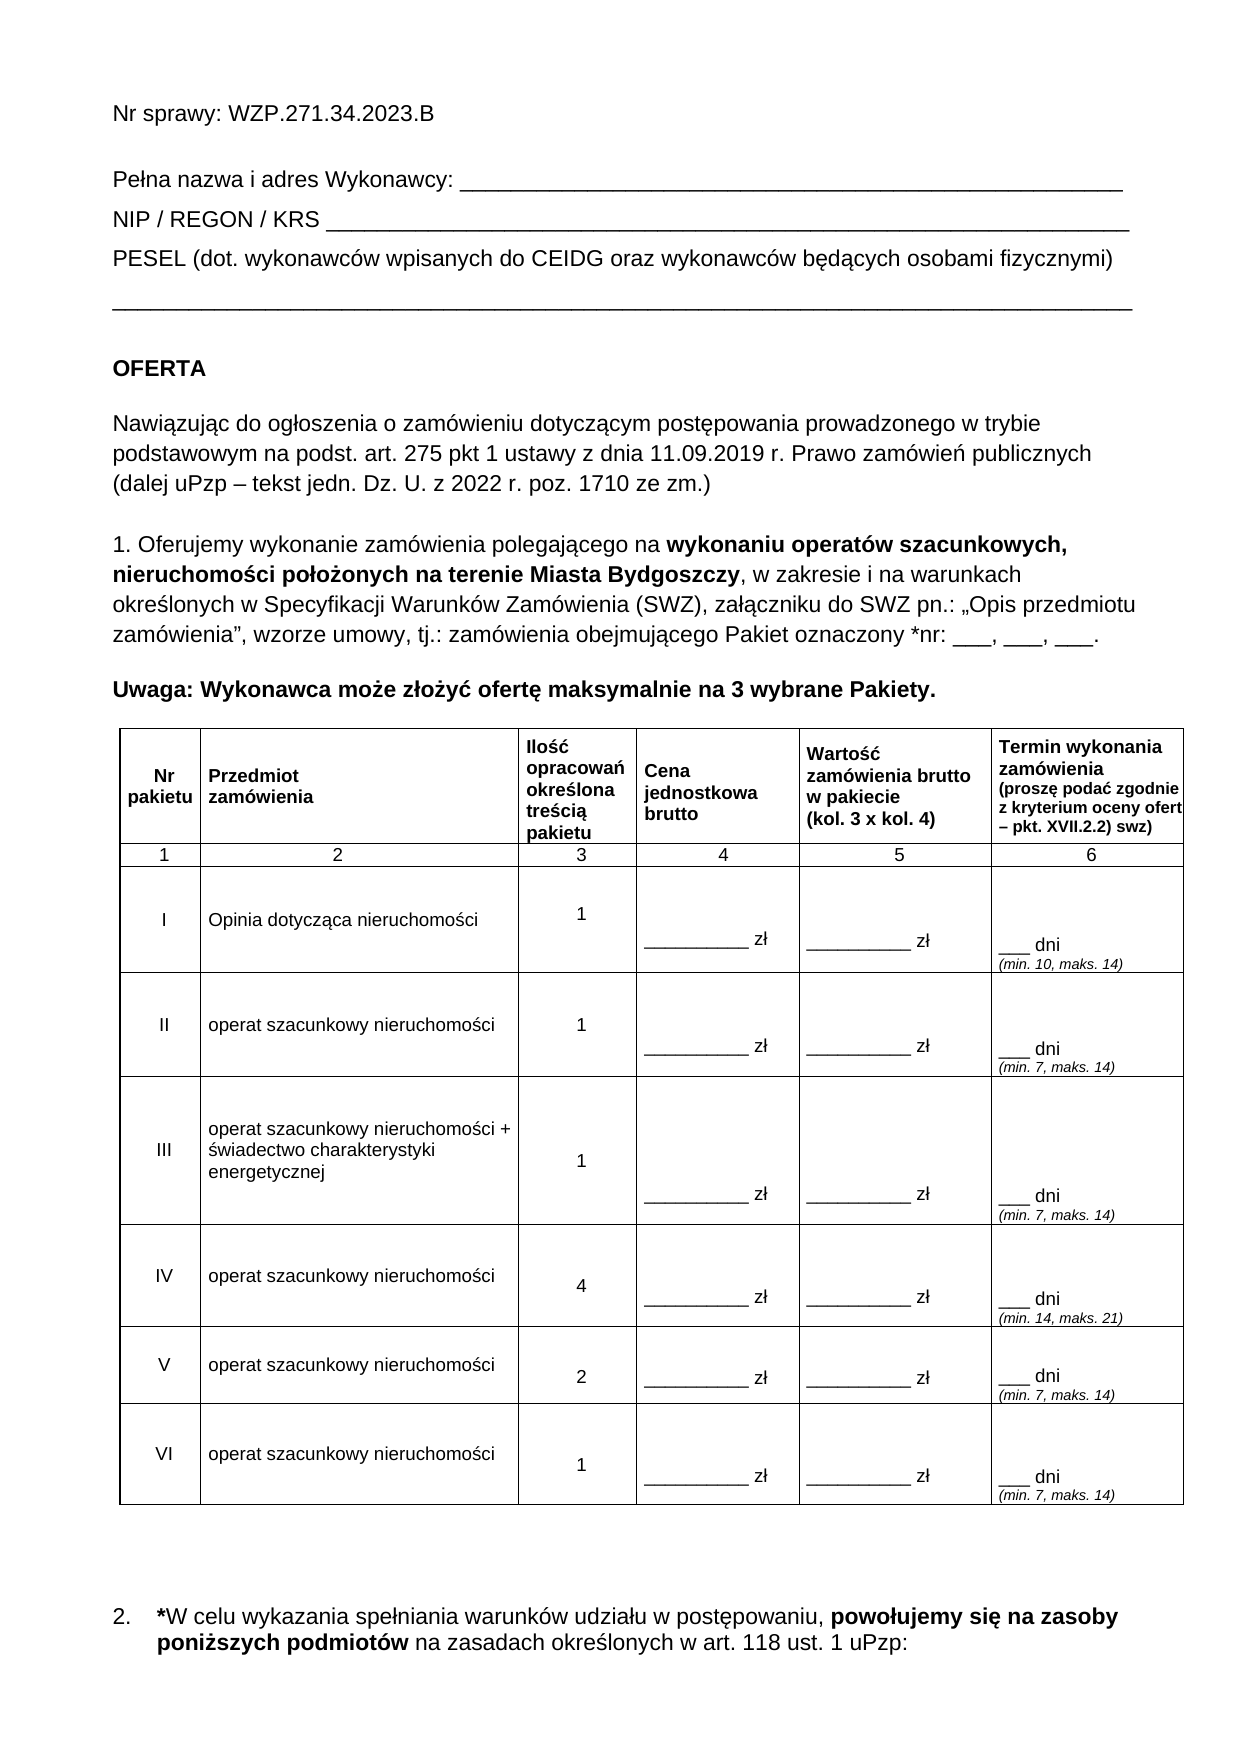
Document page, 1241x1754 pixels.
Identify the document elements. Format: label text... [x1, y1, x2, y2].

table_cell ___ dni (min. 7, maks. 14) [992, 973, 1183, 1076]
table_cell __________ zł [637, 1404, 799, 1504]
text Uwaga: Wykonawca może złożyć ofertę maksymalnie na 3 wybrane Pakiety. [112, 676, 1137, 703]
table_cell 1 [519, 867, 636, 972]
table_cell 2 [519, 1327, 636, 1403]
table_header Przedmiot zamówienia [201, 729, 518, 843]
table_cell __________ zł [637, 1077, 799, 1223]
table_cell operat szacunkowy nieruchomości [201, 973, 518, 1076]
text OFERTA [112, 354, 1093, 381]
table_header Ilość opracowań określona treścią pakietu [519, 729, 636, 843]
text Nawiązując do ogłoszenia o zamówieniu dotyczącym postępowania prowadzonego w trybie podstawowym na podst. art. 275 pkt 1 ustawy z dnia 11.09.2019 r. Prawo zamówień publicznych (dalej uPzp – tekst jedn. Dz. U. z 2022 r. poz. 1710 ze zm.) [112, 410, 1137, 496]
table_cell III [121, 1077, 200, 1223]
table_cell IV [121, 1225, 200, 1326]
table_header Wartość zamówienia brutto w pakiecie (kol. 3 x kol. 4) [800, 729, 991, 843]
table_cell 6 [992, 844, 1183, 866]
list *W celu wykazania spełniania warunków udziału w postępowaniu, powołujemy się na zasoby poniższych podmiotów na zasadach określonych w art. 118 ust. 1 uPzp: [112, 1603, 1137, 1655]
table_cell ___ dni (min. 10, maks. 14) [992, 867, 1183, 972]
table_cell __________ zł [637, 1225, 799, 1326]
list 1. Oferujemy wykonanie zamówienia polegającego na wykonaniu operatów szacunkowych, nieruchomości położonych na terenie Miasta Bydgoszczy, w zakresie i na warunkach określonych w Specyfikacji Warunków Zamówienia (SWZ), załączniku do SWZ pn.: „Opis przedmiotu zamówienia”, wzorze umowy, tj.: zamówienia obejmującego Pakiet oznaczony *nr: ___, ___, ___. [112, 531, 1137, 647]
table_cell 5 [800, 844, 991, 866]
table_cell __________ zł [800, 1327, 991, 1403]
text PESEL (dot. wykonawców wpisanych do CEIDG oraz wykonawców będących osobami fizycznymi) ________________________________________________________________________________ [112, 245, 1137, 311]
table_cell operat szacunkowy nieruchomości + świadectwo charakterystyki energetycznej [201, 1077, 518, 1223]
table_cell ___ dni (min. 14, maks. 21) [992, 1225, 1183, 1326]
table_cell 4 [519, 1225, 636, 1326]
table_cell Opinia dotycząca nieruchomości [201, 867, 518, 972]
table_cell V [121, 1327, 200, 1403]
table_cell __________ zł [800, 1404, 991, 1504]
table_cell __________ zł [800, 1077, 991, 1223]
table_cell __________ zł [800, 867, 991, 972]
table_cell I [121, 867, 200, 972]
table_cell operat szacunkowy nieruchomości [201, 1225, 518, 1326]
table_cell 1 [519, 973, 636, 1076]
table_cell ___ dni (min. 7, maks. 14) [992, 1404, 1183, 1504]
table_cell __________ zł [800, 1225, 991, 1326]
table_header Nr pakietu [121, 729, 200, 843]
table_cell 1 [519, 1404, 636, 1504]
table_cell 4 [637, 844, 799, 866]
table_cell 2 [201, 844, 518, 866]
table_cell __________ zł [800, 973, 991, 1076]
table_cell ___ dni (min. 7, maks. 14) [992, 1077, 1183, 1223]
table_cell __________ zł [637, 867, 799, 972]
table_cell 1 [121, 844, 200, 866]
text NIP / REGON / KRS _______________________________________________________________ [112, 206, 1137, 232]
table_header Cena jednostkowa brutto [637, 729, 799, 843]
table_cell 3 [519, 844, 636, 866]
text Pełna nazwa i adres Wykonawcy: ____________________________________________________ [112, 146, 1137, 193]
subtitle Nr sprawy: WZP.271.34.2023.B [112, 100, 1137, 127]
table_header Termin wykonania zamówienia (proszę podać zgodnie z kryterium oceny ofert – pkt. XVII.2.2) swz) [992, 729, 1183, 843]
table_cell operat szacunkowy nieruchomości [201, 1404, 518, 1504]
table_cell __________ zł [637, 973, 799, 1076]
table_cell operat szacunkowy nieruchomości [201, 1327, 518, 1403]
table_cell 1 [519, 1077, 636, 1223]
table_cell VI [121, 1404, 200, 1504]
table_cell __________ zł [637, 1327, 799, 1403]
table_cell II [121, 973, 200, 1076]
table_cell ___ dni (min. 7, maks. 14) [992, 1327, 1183, 1403]
